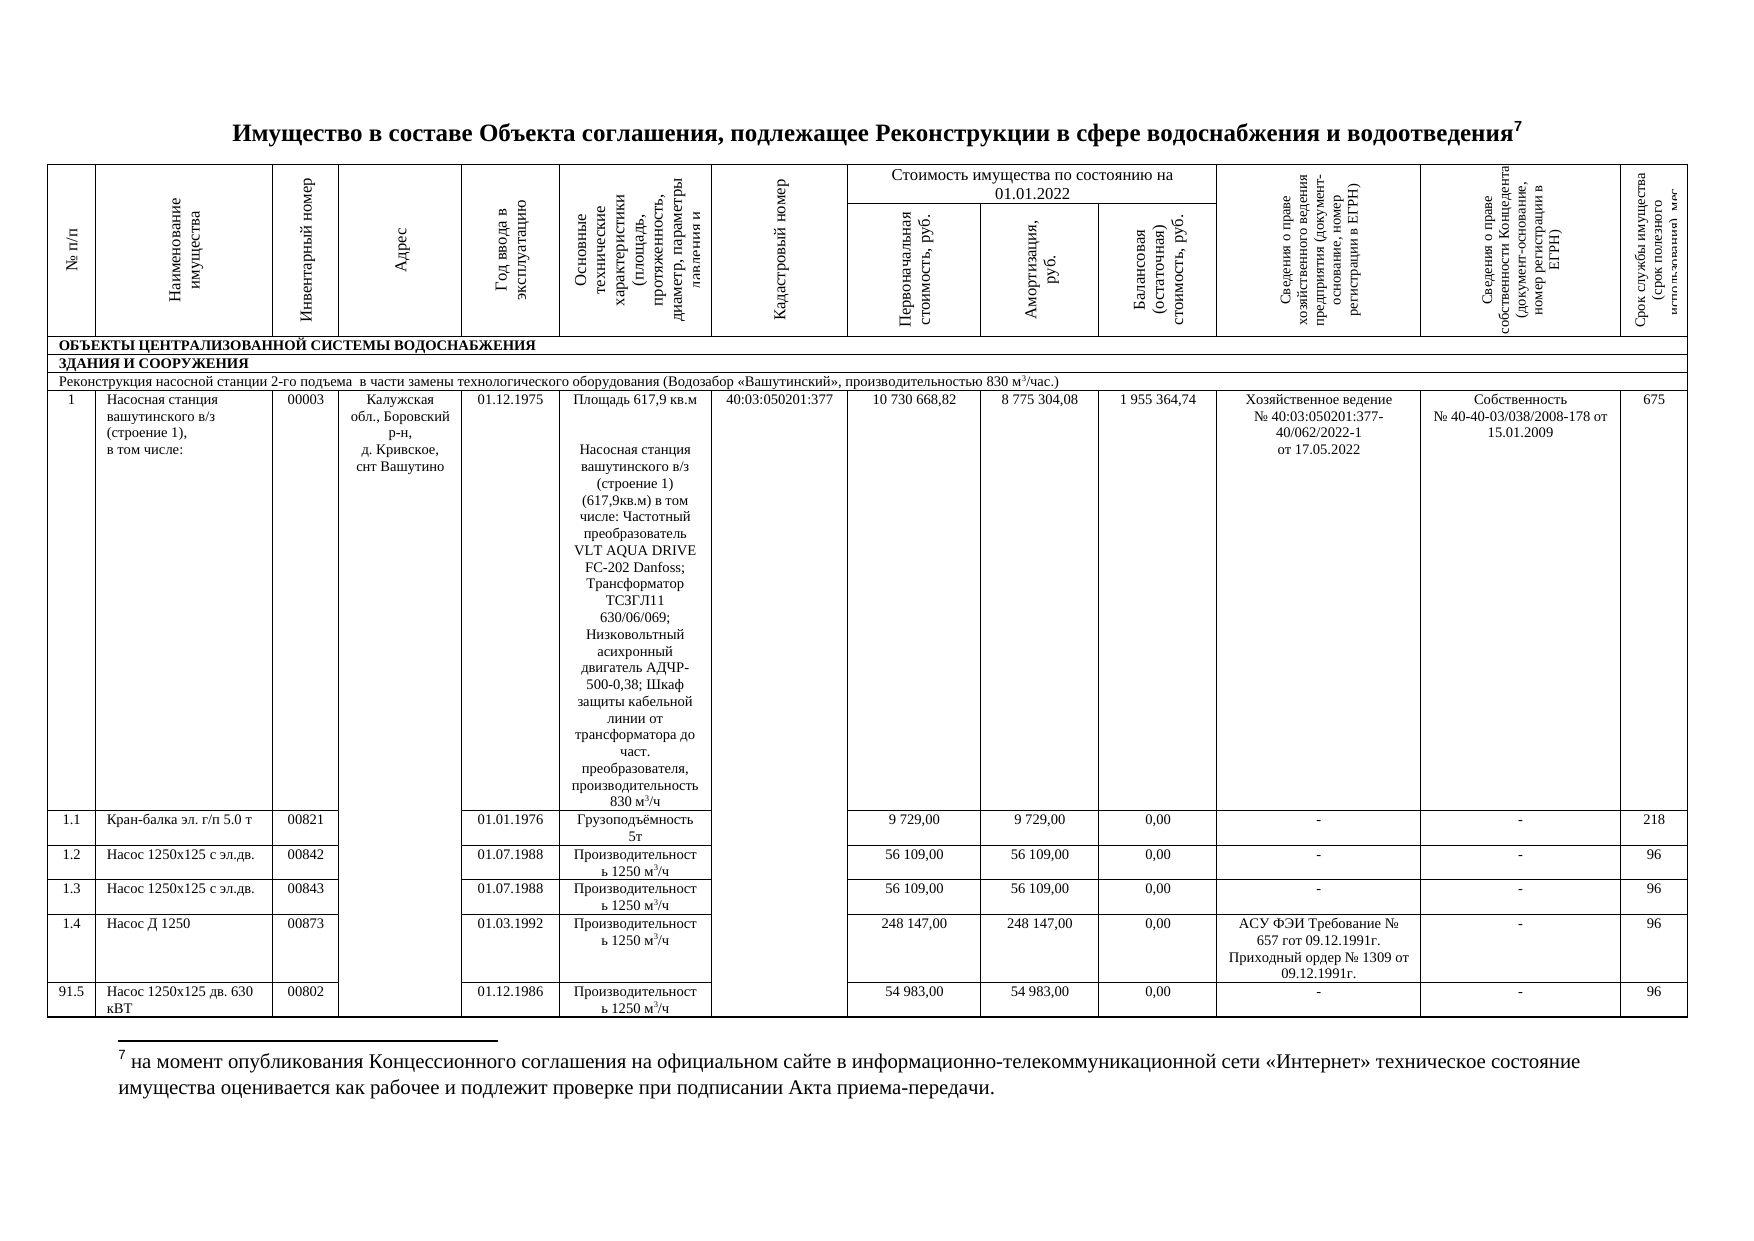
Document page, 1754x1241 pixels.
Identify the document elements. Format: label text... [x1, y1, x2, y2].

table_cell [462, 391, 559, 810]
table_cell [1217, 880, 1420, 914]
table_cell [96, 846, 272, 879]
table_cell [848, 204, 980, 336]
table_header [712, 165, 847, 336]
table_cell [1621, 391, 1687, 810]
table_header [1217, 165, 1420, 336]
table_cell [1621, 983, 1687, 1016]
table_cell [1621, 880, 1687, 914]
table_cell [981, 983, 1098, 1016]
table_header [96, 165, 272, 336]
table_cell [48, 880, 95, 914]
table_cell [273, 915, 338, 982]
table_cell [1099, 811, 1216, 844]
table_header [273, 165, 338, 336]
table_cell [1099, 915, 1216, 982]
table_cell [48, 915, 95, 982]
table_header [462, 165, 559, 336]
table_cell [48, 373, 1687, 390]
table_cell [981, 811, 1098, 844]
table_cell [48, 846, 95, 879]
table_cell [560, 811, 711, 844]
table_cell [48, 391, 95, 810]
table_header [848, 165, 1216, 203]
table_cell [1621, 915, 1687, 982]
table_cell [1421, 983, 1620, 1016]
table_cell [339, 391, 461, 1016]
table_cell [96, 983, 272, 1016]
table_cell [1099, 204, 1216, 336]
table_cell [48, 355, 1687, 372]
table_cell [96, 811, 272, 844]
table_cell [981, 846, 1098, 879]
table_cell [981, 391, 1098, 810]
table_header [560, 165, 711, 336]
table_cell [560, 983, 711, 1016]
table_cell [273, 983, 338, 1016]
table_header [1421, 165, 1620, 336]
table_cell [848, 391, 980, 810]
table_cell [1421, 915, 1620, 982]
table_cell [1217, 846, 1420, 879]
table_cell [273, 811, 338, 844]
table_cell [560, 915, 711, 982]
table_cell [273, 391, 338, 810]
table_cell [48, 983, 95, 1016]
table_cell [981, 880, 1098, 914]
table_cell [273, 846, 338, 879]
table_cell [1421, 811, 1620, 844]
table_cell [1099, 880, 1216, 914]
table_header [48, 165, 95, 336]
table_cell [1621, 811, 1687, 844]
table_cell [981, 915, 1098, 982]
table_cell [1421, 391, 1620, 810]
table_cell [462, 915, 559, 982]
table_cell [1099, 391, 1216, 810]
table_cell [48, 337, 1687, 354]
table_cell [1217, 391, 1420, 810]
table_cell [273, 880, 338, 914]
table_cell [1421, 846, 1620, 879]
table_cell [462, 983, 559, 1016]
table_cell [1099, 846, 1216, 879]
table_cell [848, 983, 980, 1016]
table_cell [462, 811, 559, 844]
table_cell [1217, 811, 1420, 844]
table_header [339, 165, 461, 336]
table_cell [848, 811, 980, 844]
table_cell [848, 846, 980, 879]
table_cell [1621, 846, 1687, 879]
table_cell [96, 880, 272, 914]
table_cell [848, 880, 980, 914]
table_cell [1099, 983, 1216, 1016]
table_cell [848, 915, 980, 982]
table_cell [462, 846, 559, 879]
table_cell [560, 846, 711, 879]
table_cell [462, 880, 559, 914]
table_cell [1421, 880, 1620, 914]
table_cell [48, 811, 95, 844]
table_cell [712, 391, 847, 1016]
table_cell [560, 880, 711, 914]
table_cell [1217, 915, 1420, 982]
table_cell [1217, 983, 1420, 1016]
text Имущество в составе Объекта соглашения, подлежащее Реконструкции в сфере водоснабжения и водоотведения [118, 118, 1636, 147]
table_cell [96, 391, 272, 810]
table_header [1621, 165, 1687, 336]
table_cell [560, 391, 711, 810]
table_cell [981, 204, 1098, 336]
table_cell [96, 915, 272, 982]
